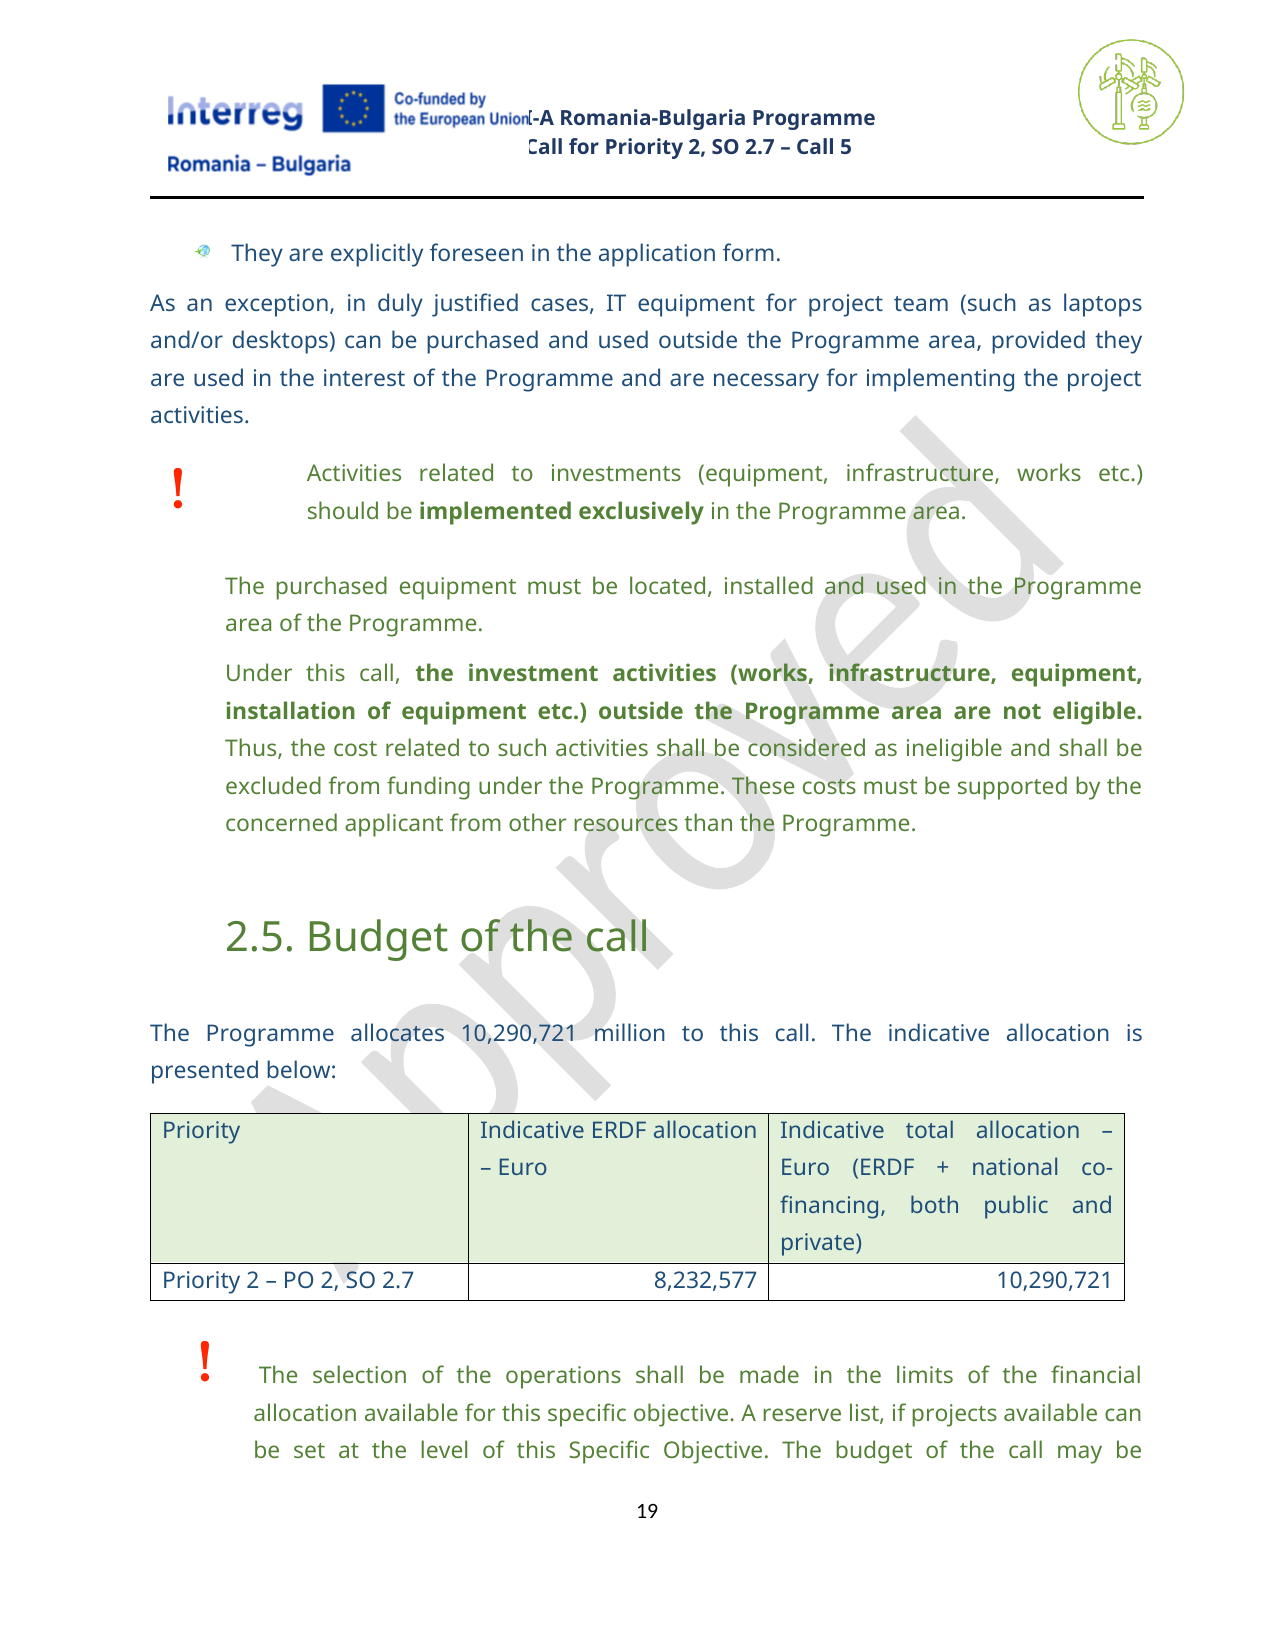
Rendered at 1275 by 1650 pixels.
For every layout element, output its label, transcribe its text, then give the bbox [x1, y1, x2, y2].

list Under this call, the investment activities (works, infrastructure, equipment, installation of equipment etc.) outside the Programme area are not eligible. Thus, the cost related to such activities shall be considered as ineligible and shall be excluded from funding under the Programme. These costs must be supported by the concerned applicant from other resources than the Programme. [225, 657, 1144, 838]
picture [1077, 38, 1185, 145]
list Activities related to investments (equipment, infrastructure, works etc.) should be implemented exclusively in the Programme area. [225, 457, 1144, 526]
picture [170, 1338, 240, 1384]
picture [194, 244, 210, 261]
table_header Indicative total allocation – Euro (ERDF + national co-financing, both public and private) [769, 1114, 1124, 1262]
subtitle 2.5. Budget of the call [225, 907, 1144, 964]
list The purchased equipment must be located, installed and used in the Programme area of the Programme. [225, 570, 1144, 638]
table_cell Priority 2 – PO 2, SO 2.7 [151, 1264, 468, 1300]
table_cell 8,232,577 [469, 1264, 768, 1300]
list They are explicitly foreseen in the application form. [193, 236, 1144, 268]
text As an exception, in duly justified cases, IT equipment for project team (such as laptops and/or desktops) can be purchased and used outside the Programme area, provided they are used in the interest of the Programme and are necessary for implementing the project activities. [150, 286, 1144, 430]
picture [143, 465, 213, 510]
text The Programme allocates 10,290,721 million to this call. The indicative allocation is presented below: [150, 1017, 1144, 1086]
table_cell 10,290,721 [769, 1264, 1124, 1300]
table_header Priority [151, 1114, 468, 1262]
picture [166, 81, 529, 181]
table_header Indicative ERDF allocation – Euro [469, 1114, 768, 1262]
